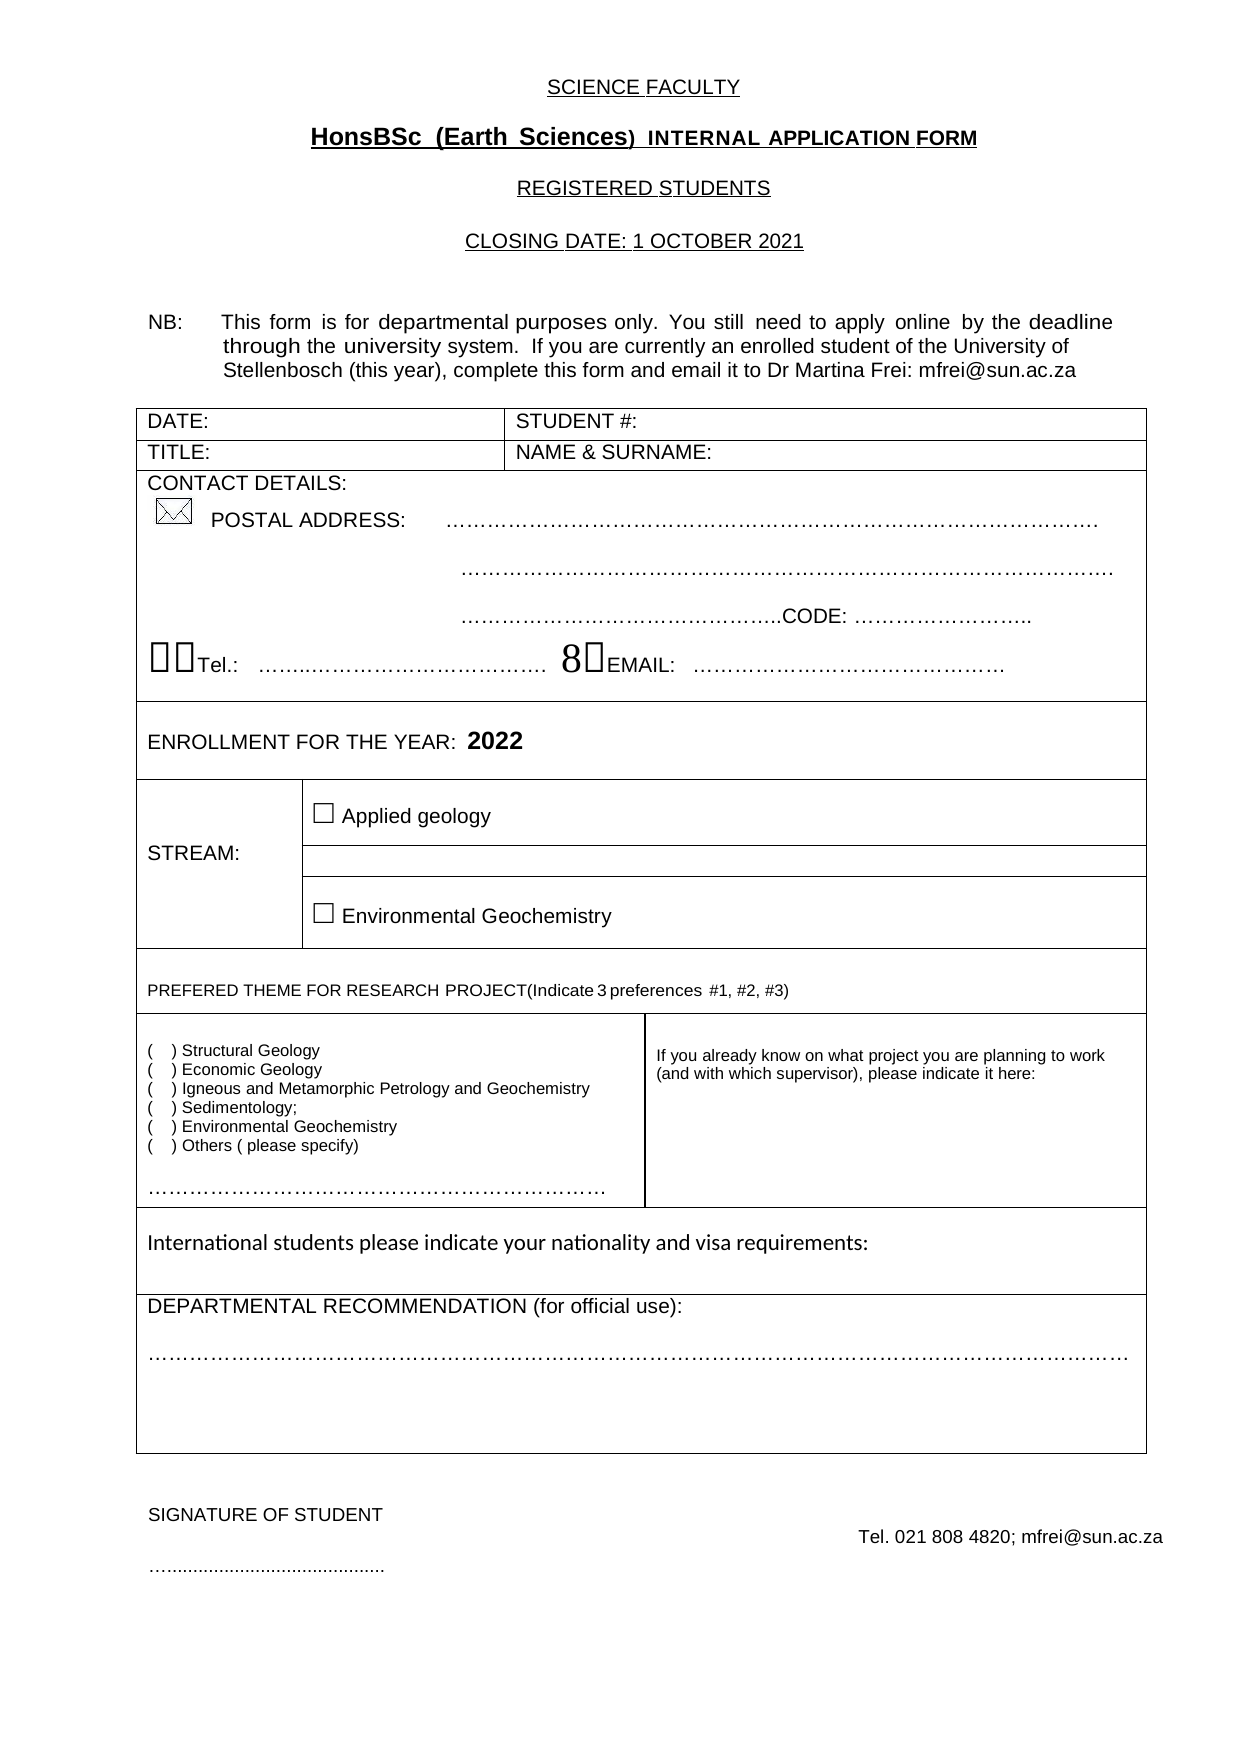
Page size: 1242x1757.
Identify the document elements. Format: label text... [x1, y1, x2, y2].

text Tel. 021 808 4820; mfrei@sun.ac.za [748, 1526, 1162, 1548]
table_cell If you already know on what project you are planning to work (and with which supervisor), please indicate it here: [646, 1014, 1146, 1207]
table_cell □ Applied geology [303, 780, 1146, 845]
table_cell □ Environmental Geochemistry [303, 877, 1146, 948]
text ….......................................... [148, 1555, 389, 1576]
text NB: This form is for departmental purposes only. You still need to apply online by the deadline through the university system. If you are currently an enrolled student of the University of Stellenbosch (this year), complete this form and email it to Dr Martina Frei: mfrei@sun.ac.za [148, 310, 1122, 382]
text SIGNATURE OF STUDENT [148, 1504, 389, 1525]
table_cell PREFERED THEME FOR RESEARCH PROJECT(Indicate 3 preferences #1, #2, #3) [137, 949, 1146, 1013]
table_cell International students please indicate your nationality and visa requirements: [137, 1208, 1146, 1294]
text SCIENCE FACULTY [541, 74, 746, 98]
table_cell ENROLLMENT FOR THE YEAR: 2022 [137, 702, 1146, 779]
table_header DATE: [137, 409, 504, 440]
table_header STUDENT #: [505, 409, 1146, 440]
table_cell TITLE: [137, 441, 504, 470]
text REGISTERED STUDENTS [511, 175, 776, 198]
table_cell DEPARTMENTAL RECOMMENDATION (for official use): …………………………………………………………………………………………………………………………… [137, 1295, 1146, 1453]
table_cell STREAM: [137, 780, 302, 948]
picture [147, 495, 200, 528]
table_cell NAME & SURNAME: [505, 441, 1146, 470]
text CLOSING DATE: 1 OCTOBER 2021 [125, 229, 1144, 252]
table_cell ( ) Structural Geology ( ) Economic Geology ( ) Igneous and Metamorphic Petrology and Geochemistry ( ) Sedimentology; ( ) Environmental Geochemistry ( ) Others ( please specify) ………………………………………………………… [137, 1014, 644, 1207]
text HonsBSc (Earth Sciences) INTERNAL APPLICATION FORM [125, 122, 1162, 150]
table_cell [303, 846, 1146, 876]
table_cell CONTACT DETAILS: POSTAL ADDRESS: …………………………………………………………………………………. …………………………………………………………………………………. ………………………………………..CODE: …………………….. Tel.: ……..……………………………. EMAIL: ……………………………………… [137, 471, 1146, 701]
